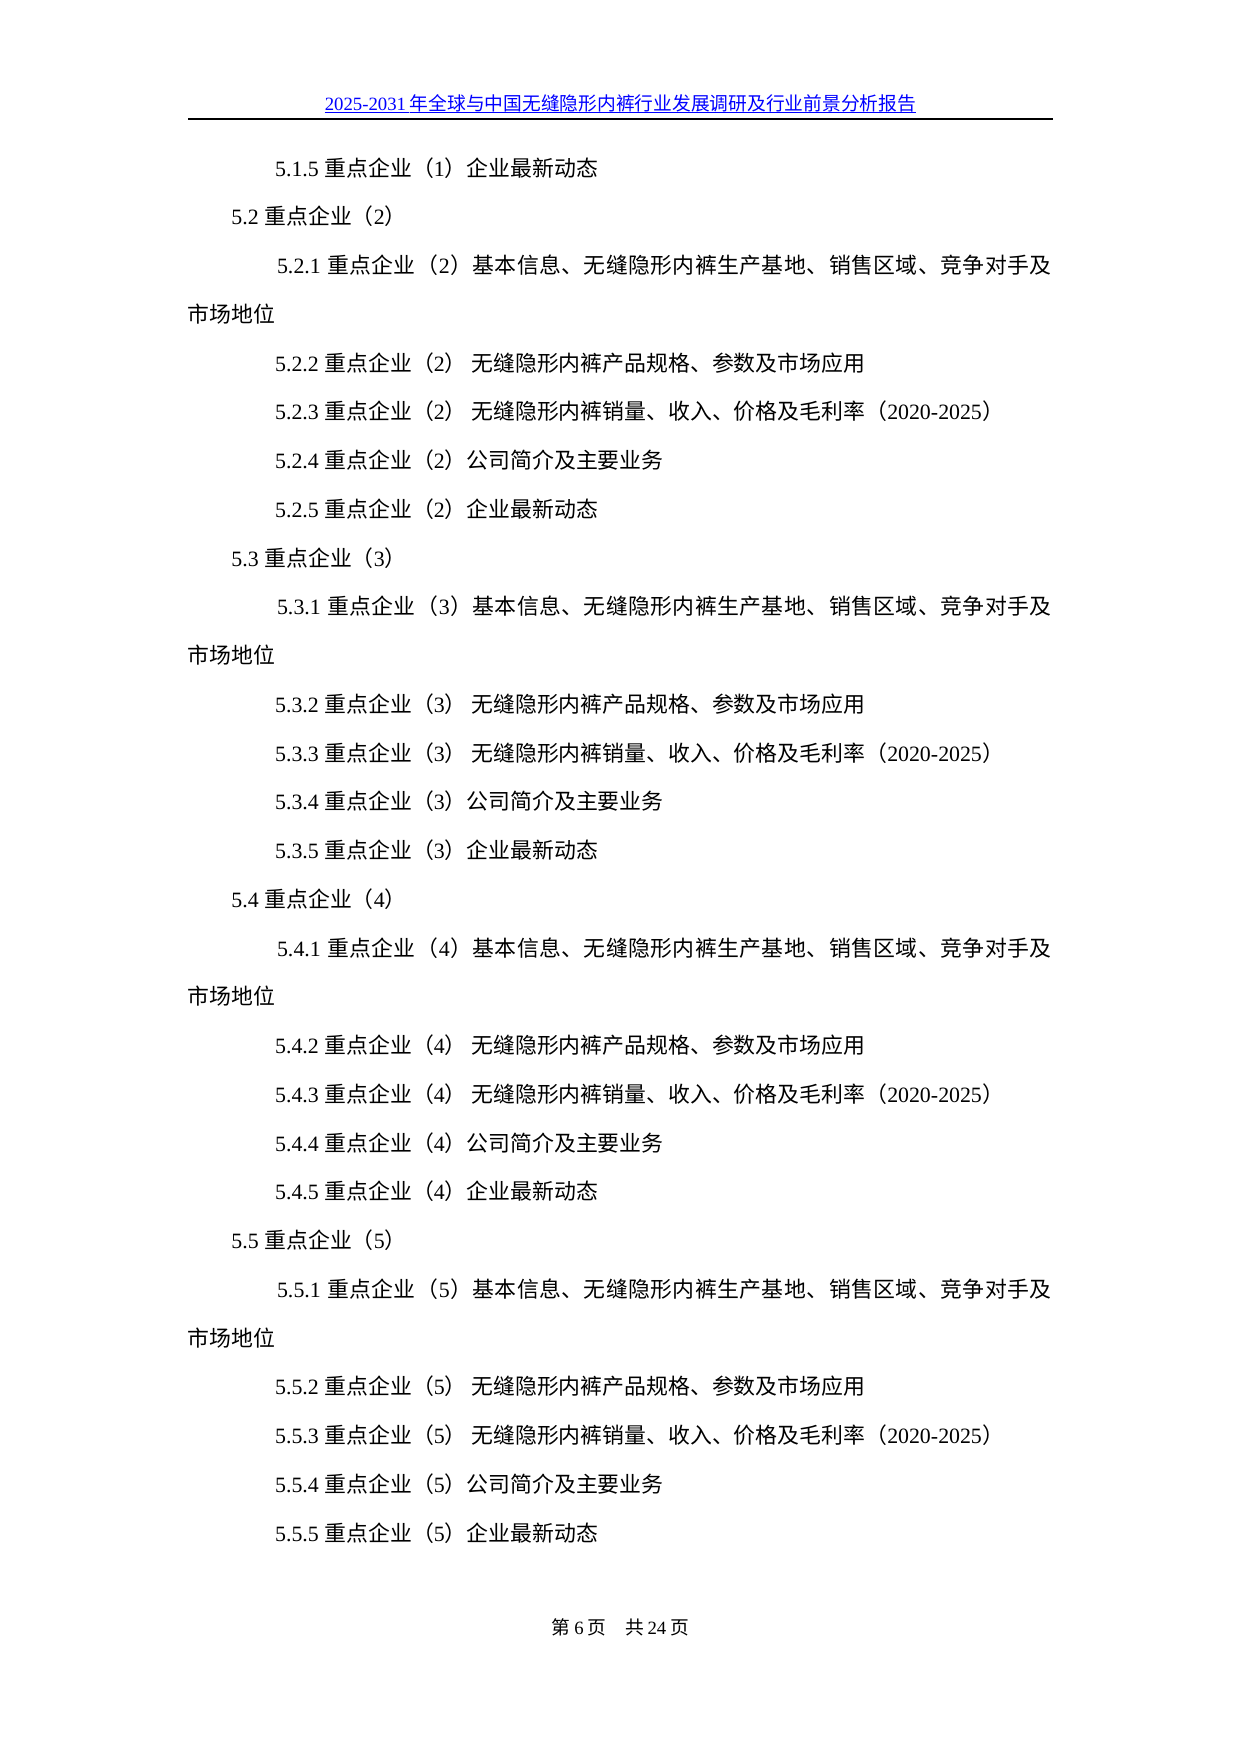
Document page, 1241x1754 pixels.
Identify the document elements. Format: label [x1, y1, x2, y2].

text [187, 150, 1053, 1548]
